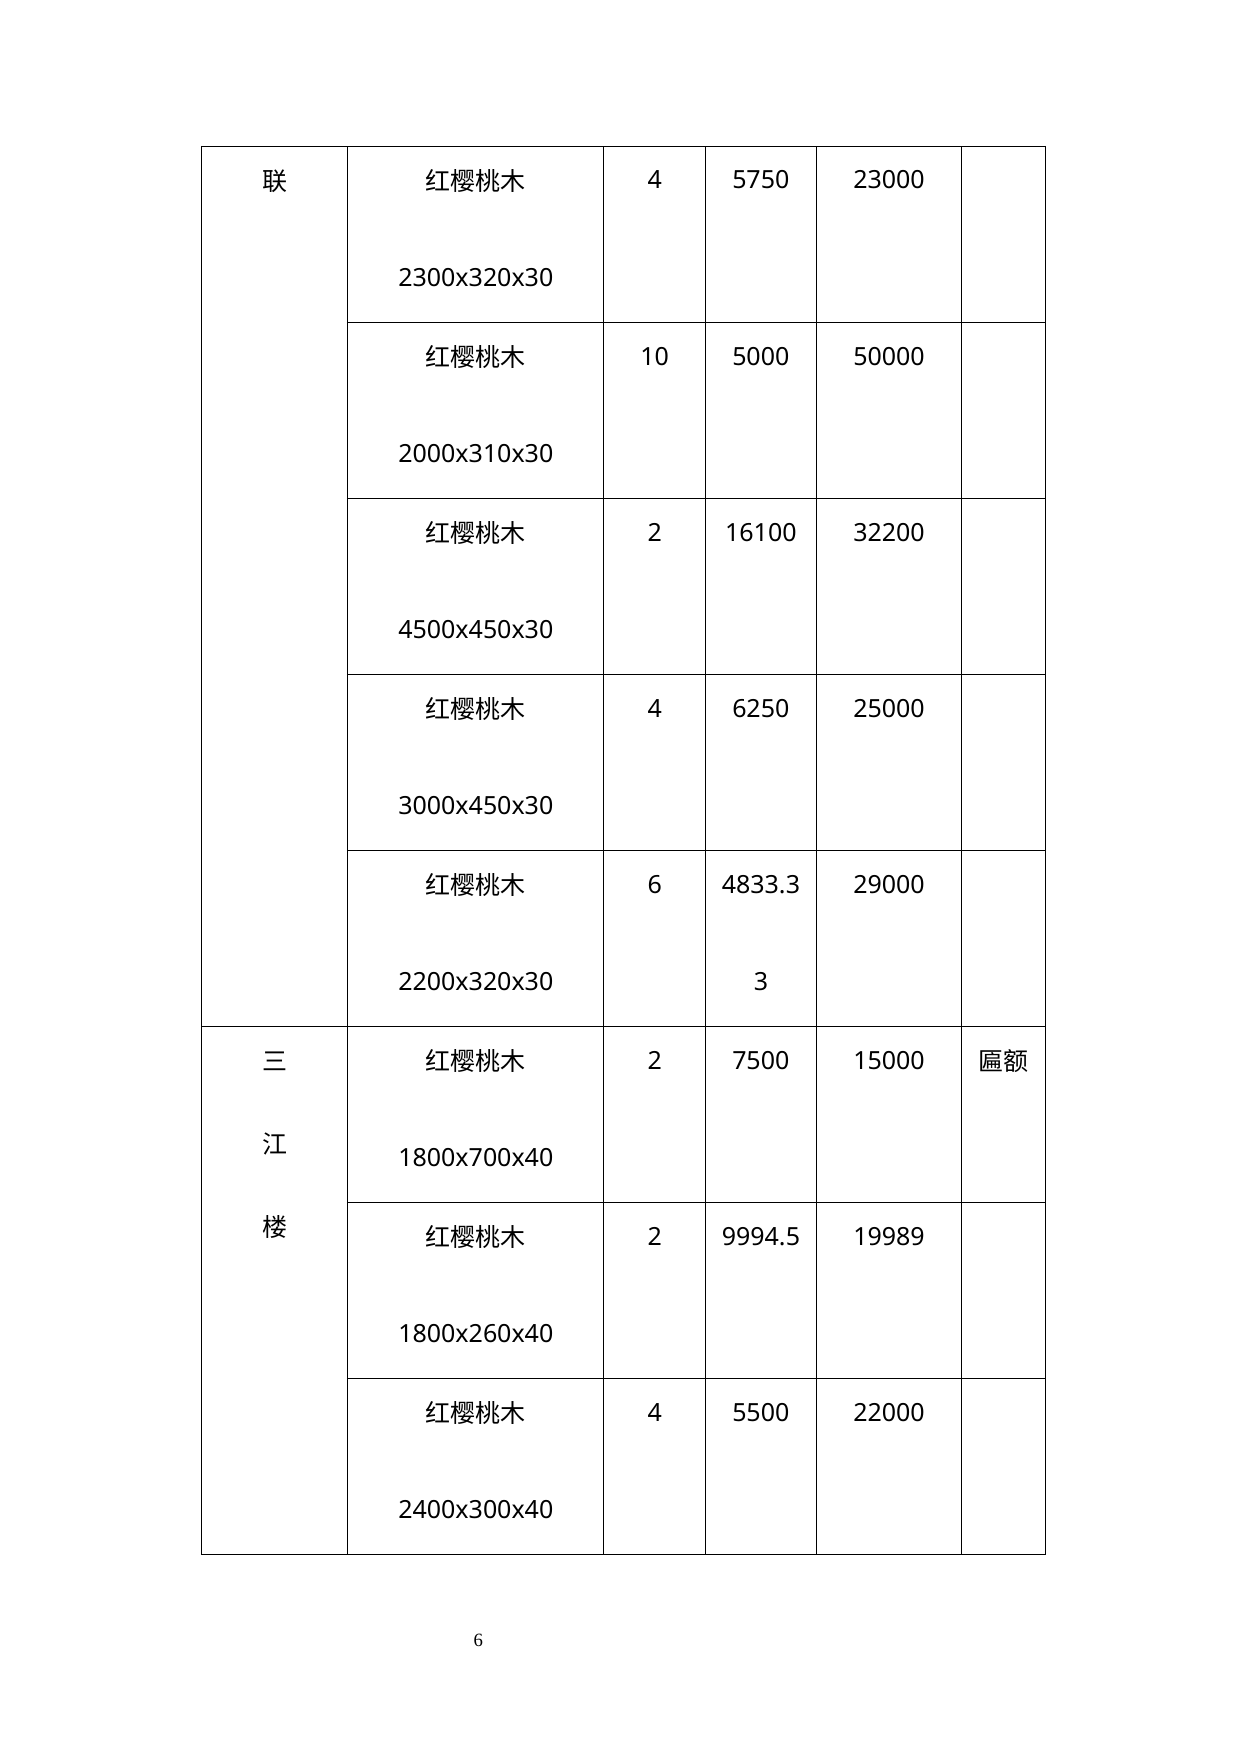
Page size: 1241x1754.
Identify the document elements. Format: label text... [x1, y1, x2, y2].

table_cell 5500 [706, 1379, 816, 1554]
table_cell 红樱桃木2200x320x30 [348, 851, 603, 1026]
table_cell 50000 [817, 323, 961, 498]
table_cell 红樱桃木2400x300x40 [348, 1379, 603, 1554]
table_cell [962, 851, 1045, 1026]
table_cell 4 [604, 675, 705, 850]
table_cell 三 江 楼 [202, 1027, 347, 1554]
table_cell 22000 [817, 1379, 961, 1554]
table_cell 4 [604, 147, 705, 322]
table_cell [962, 1203, 1045, 1378]
table_cell 红樱桃木1800x700x40 [348, 1027, 603, 1202]
table_cell 7500 [706, 1027, 816, 1202]
table_cell 匾额 [962, 1027, 1045, 1202]
table_cell 10 [604, 323, 705, 498]
table_cell 2 [604, 499, 705, 674]
table_cell [962, 323, 1045, 498]
table_cell [962, 675, 1045, 850]
table_cell 6250 [706, 675, 816, 850]
table_cell 红樱桃木4500x450x30 [348, 499, 603, 674]
table_cell 4833.33 [706, 851, 816, 1026]
table_cell 32200 [817, 499, 961, 674]
table_cell 红樱桃木2000x310x30 [348, 323, 603, 498]
table_cell 2 [604, 1203, 705, 1378]
table_cell 19989 [817, 1203, 961, 1378]
table_cell 5750 [706, 147, 816, 322]
table_cell 红樱桃木1800x260x40 [348, 1203, 603, 1378]
table_cell 5000 [706, 323, 816, 498]
table_cell 25000 [817, 675, 961, 850]
table_cell 9994.5 [706, 1203, 816, 1378]
table_cell 15000 [817, 1027, 961, 1202]
table_cell 红樱桃木2300x320x30 [348, 147, 603, 322]
table_cell 红樱桃木3000x450x30 [348, 675, 603, 850]
table_cell 23000 [817, 147, 961, 322]
table_cell 6 [604, 851, 705, 1026]
table_cell [962, 499, 1045, 674]
table_cell 16100 [706, 499, 816, 674]
table_cell [962, 1379, 1045, 1554]
table_cell 4 [604, 1379, 705, 1554]
table_cell 2 [604, 1027, 705, 1202]
table_cell 29000 [817, 851, 961, 1026]
table_cell [962, 147, 1045, 322]
